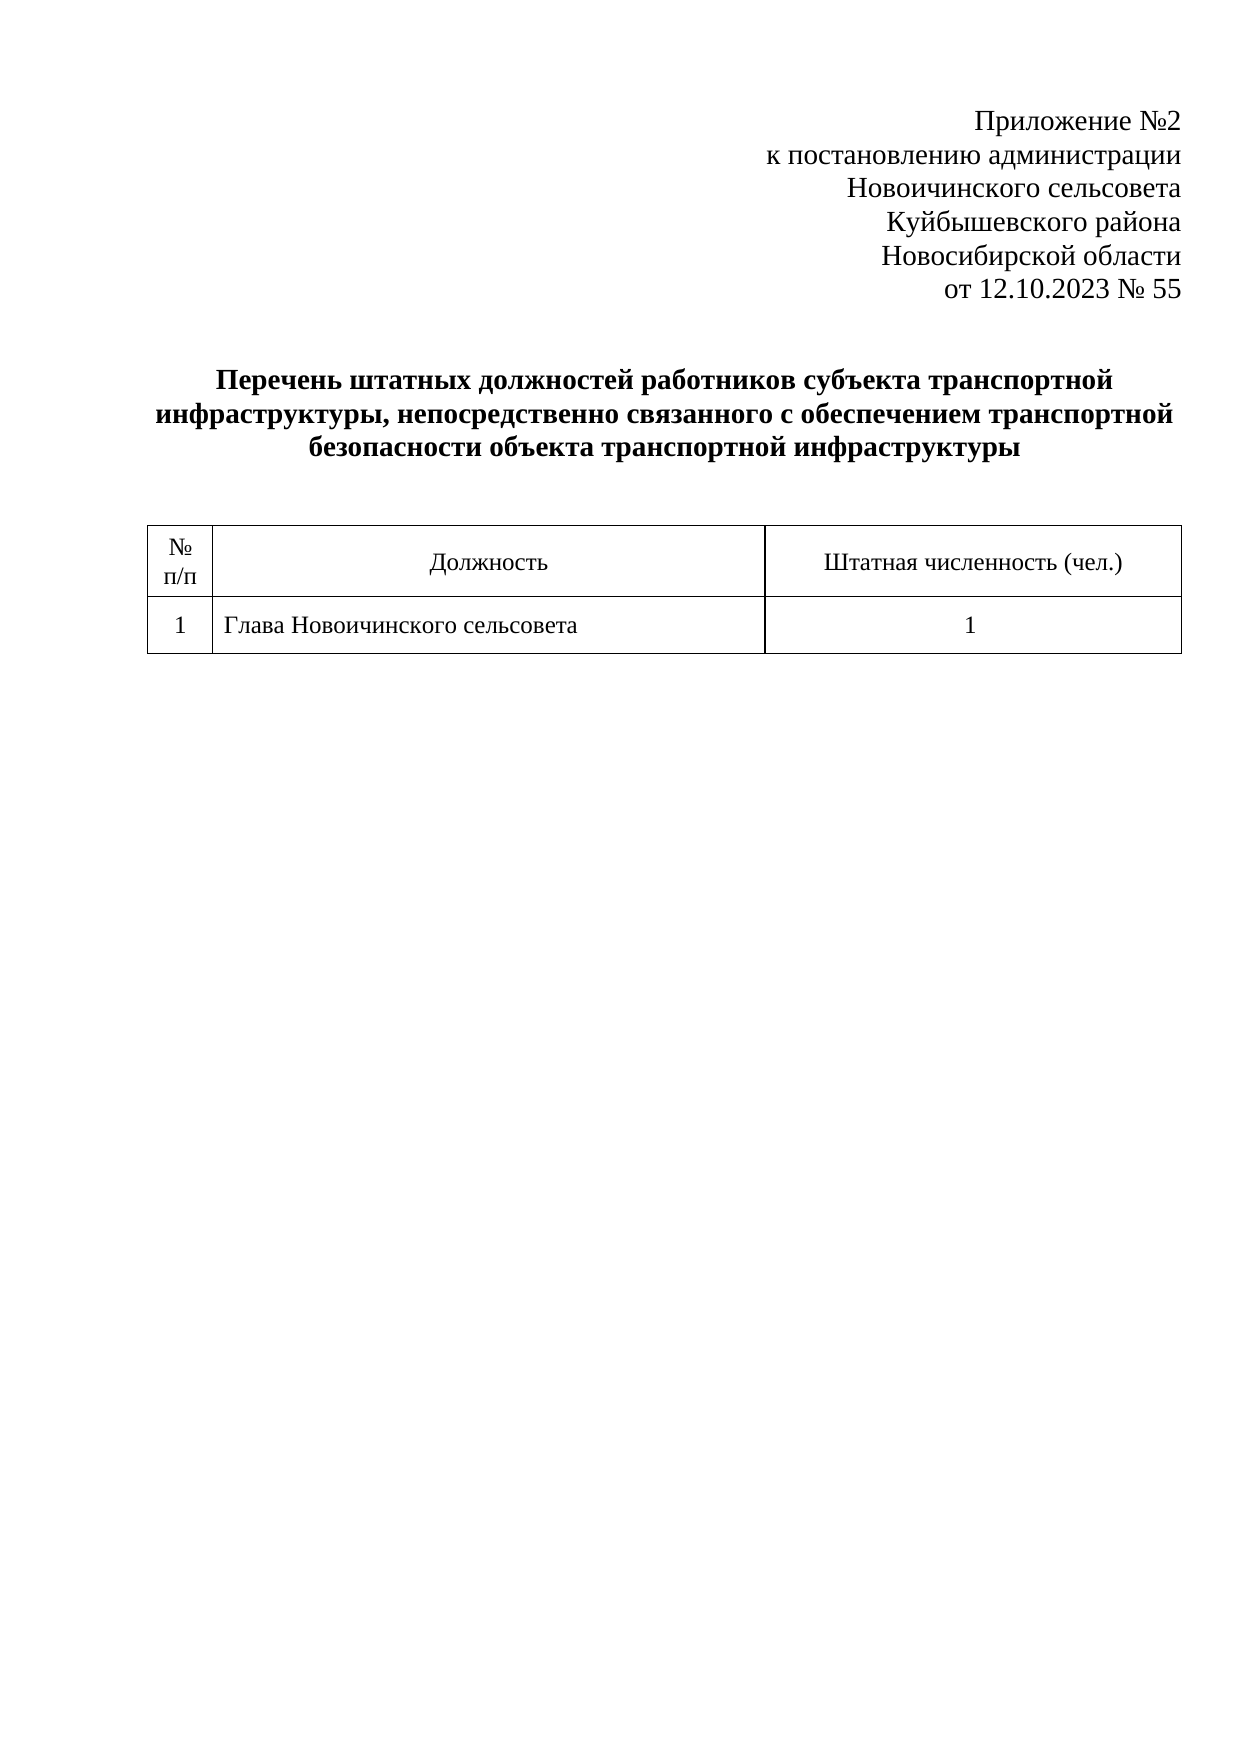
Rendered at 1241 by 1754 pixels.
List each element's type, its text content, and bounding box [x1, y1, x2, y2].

table_header № п/п [148, 526, 212, 596]
text Перечень штатных должностей работников субъекта транспортной инфраструктуры, непосредственно связанного с обеспечением транспортной безопасности объекта транспортной инфраструктуры [148, 362, 1181, 463]
table_cell 1 [148, 597, 212, 653]
text Куйбышевского района [148, 204, 1181, 238]
table_header Должность [213, 526, 764, 596]
table_cell Глава Новоичинского сельсовета [213, 597, 764, 653]
text к постановлению администрации Новоичинского сельсовета [148, 137, 1181, 204]
table_header Штатная численность (чел.) [766, 526, 1181, 596]
table_cell 1 [766, 597, 1181, 653]
text Приложение №2 [709, 103, 1181, 137]
text Новосибирской области от 12.10.2023 № 55 [148, 238, 1181, 305]
